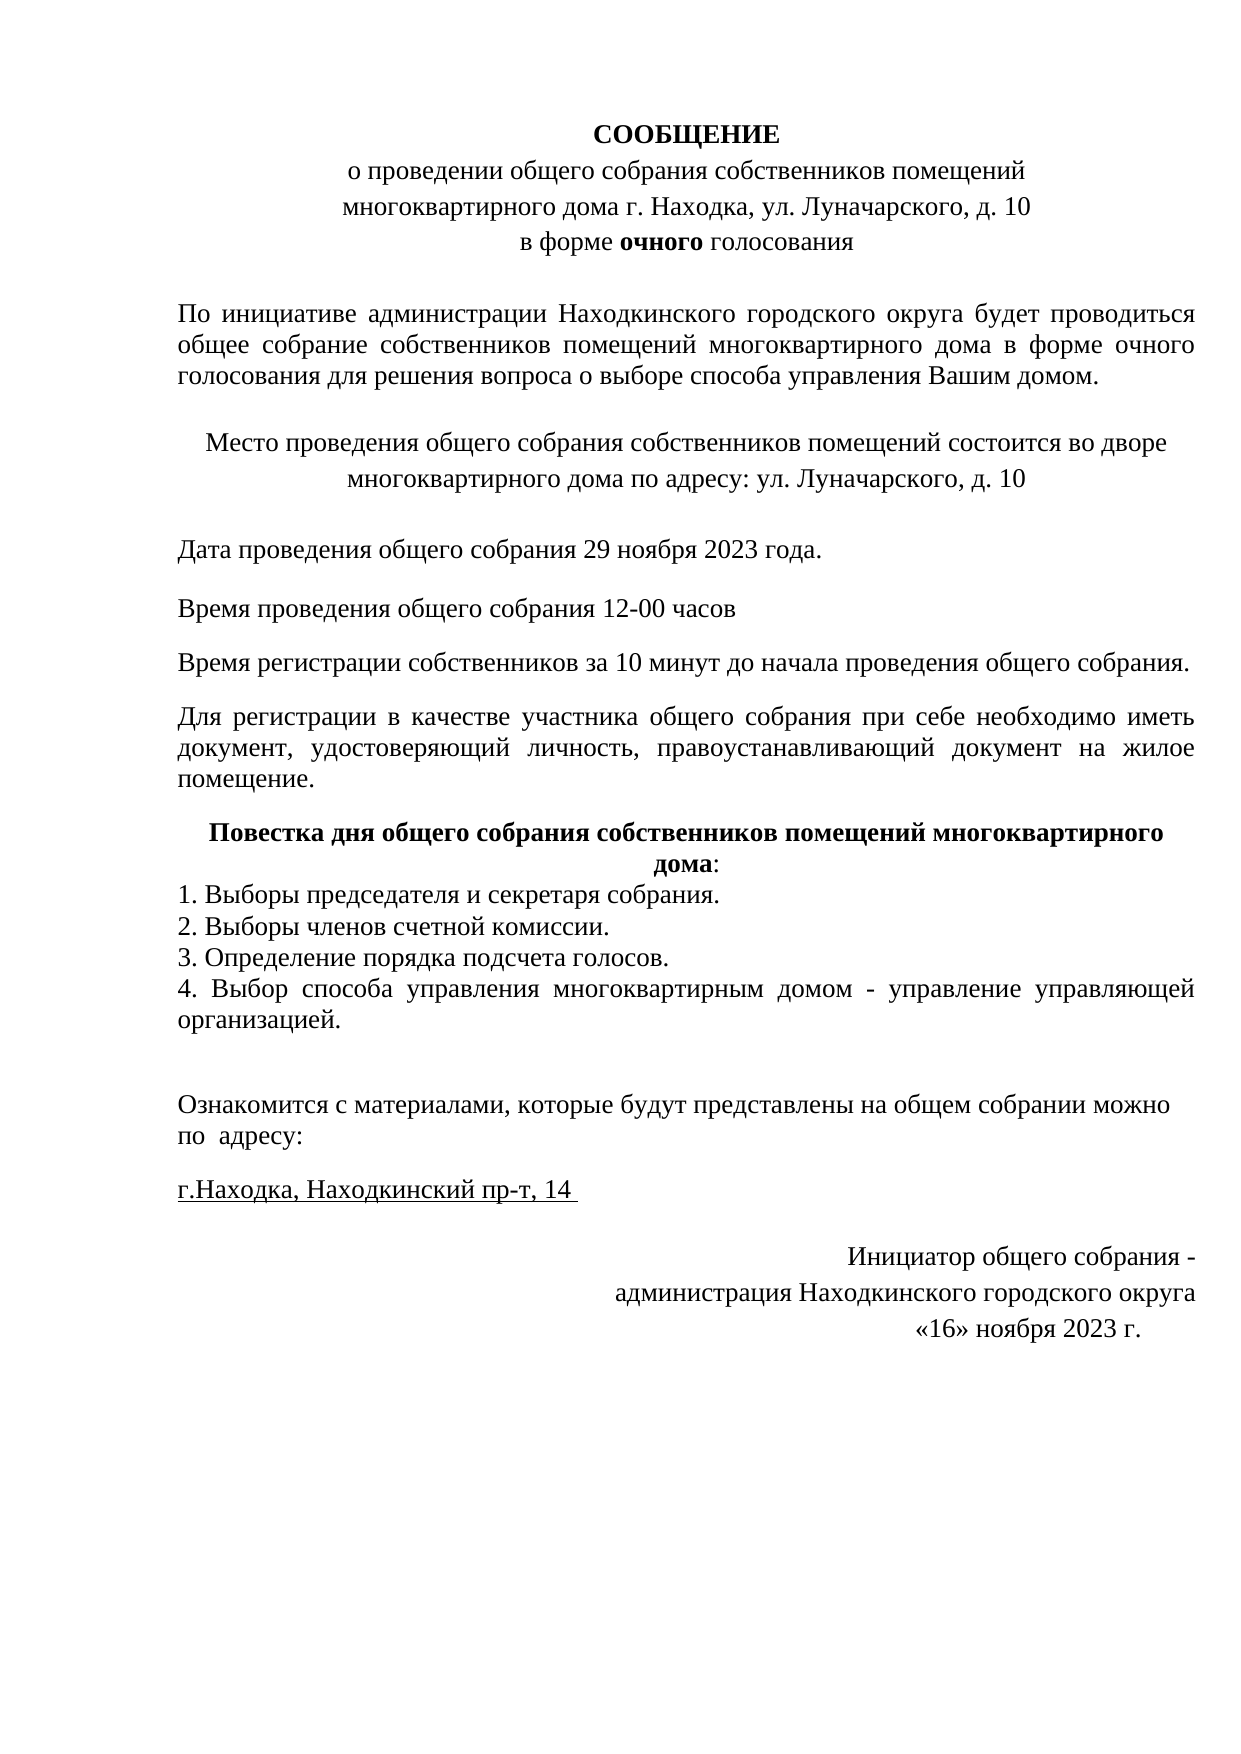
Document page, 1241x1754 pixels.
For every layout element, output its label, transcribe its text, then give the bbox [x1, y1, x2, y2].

text По инициативе администрации Находкинского городского округа будет проводиться общее собрание собственников помещений многоквартирного дома в форме очного голосования для решения вопроса о выборе способа управления Вашим домом. [177, 297, 1196, 390]
text Инициатор общего собрания - [177, 1240, 1196, 1272]
text СООБЩЕНИЕ [177, 118, 1196, 149]
text многоквартирного дома г. Находка, ул. Луначарского, д. 10 [177, 189, 1196, 221]
text администрация Находкинского городского округа [177, 1276, 1196, 1307]
text Время проведения общего собрания 12-00 часов [177, 592, 1196, 623]
text Ознакомится с материалами, которые будут представлены на общем собрании можно по адресу: [177, 1088, 1196, 1151]
text 4. Выбор способа управления многоквартирным домом - управление управляющей организацией. [177, 972, 1196, 1034]
text 2. Выборы членов счетной комиссии. [177, 910, 1196, 941]
text 1. Выборы председателя и секретаря собрания. [177, 878, 1196, 910]
text Повестка дня общего собрания собственников помещений многоквартирного дома: [177, 816, 1196, 878]
text о проведении общего собрания собственников помещений [177, 154, 1196, 185]
text г.Находка, Находкинский пр-т, 14 [177, 1173, 1196, 1205]
text Время регистрации собственников за 10 минут до начала проведения общего собрания. [177, 646, 1196, 677]
text в форме очного голосования [177, 225, 1196, 256]
text Для регистрации в качестве участника общего собрания при себе необходимо иметь документ, удостоверяющий личность, правоустанавливающий документ на жилое помещение. [177, 700, 1196, 793]
text Дата проведения общего собрания 29 ноября 2023 года. [177, 533, 1196, 564]
text «16» ноября 2023 г. [915, 1312, 1196, 1343]
text 3. Определение порядка подсчета голосов. [177, 941, 1196, 972]
text Место проведения общего собрания собственников помещений состоится во дворе многоквартирного дома по адресу: ул. Луначарского, д. 10 [177, 426, 1196, 493]
